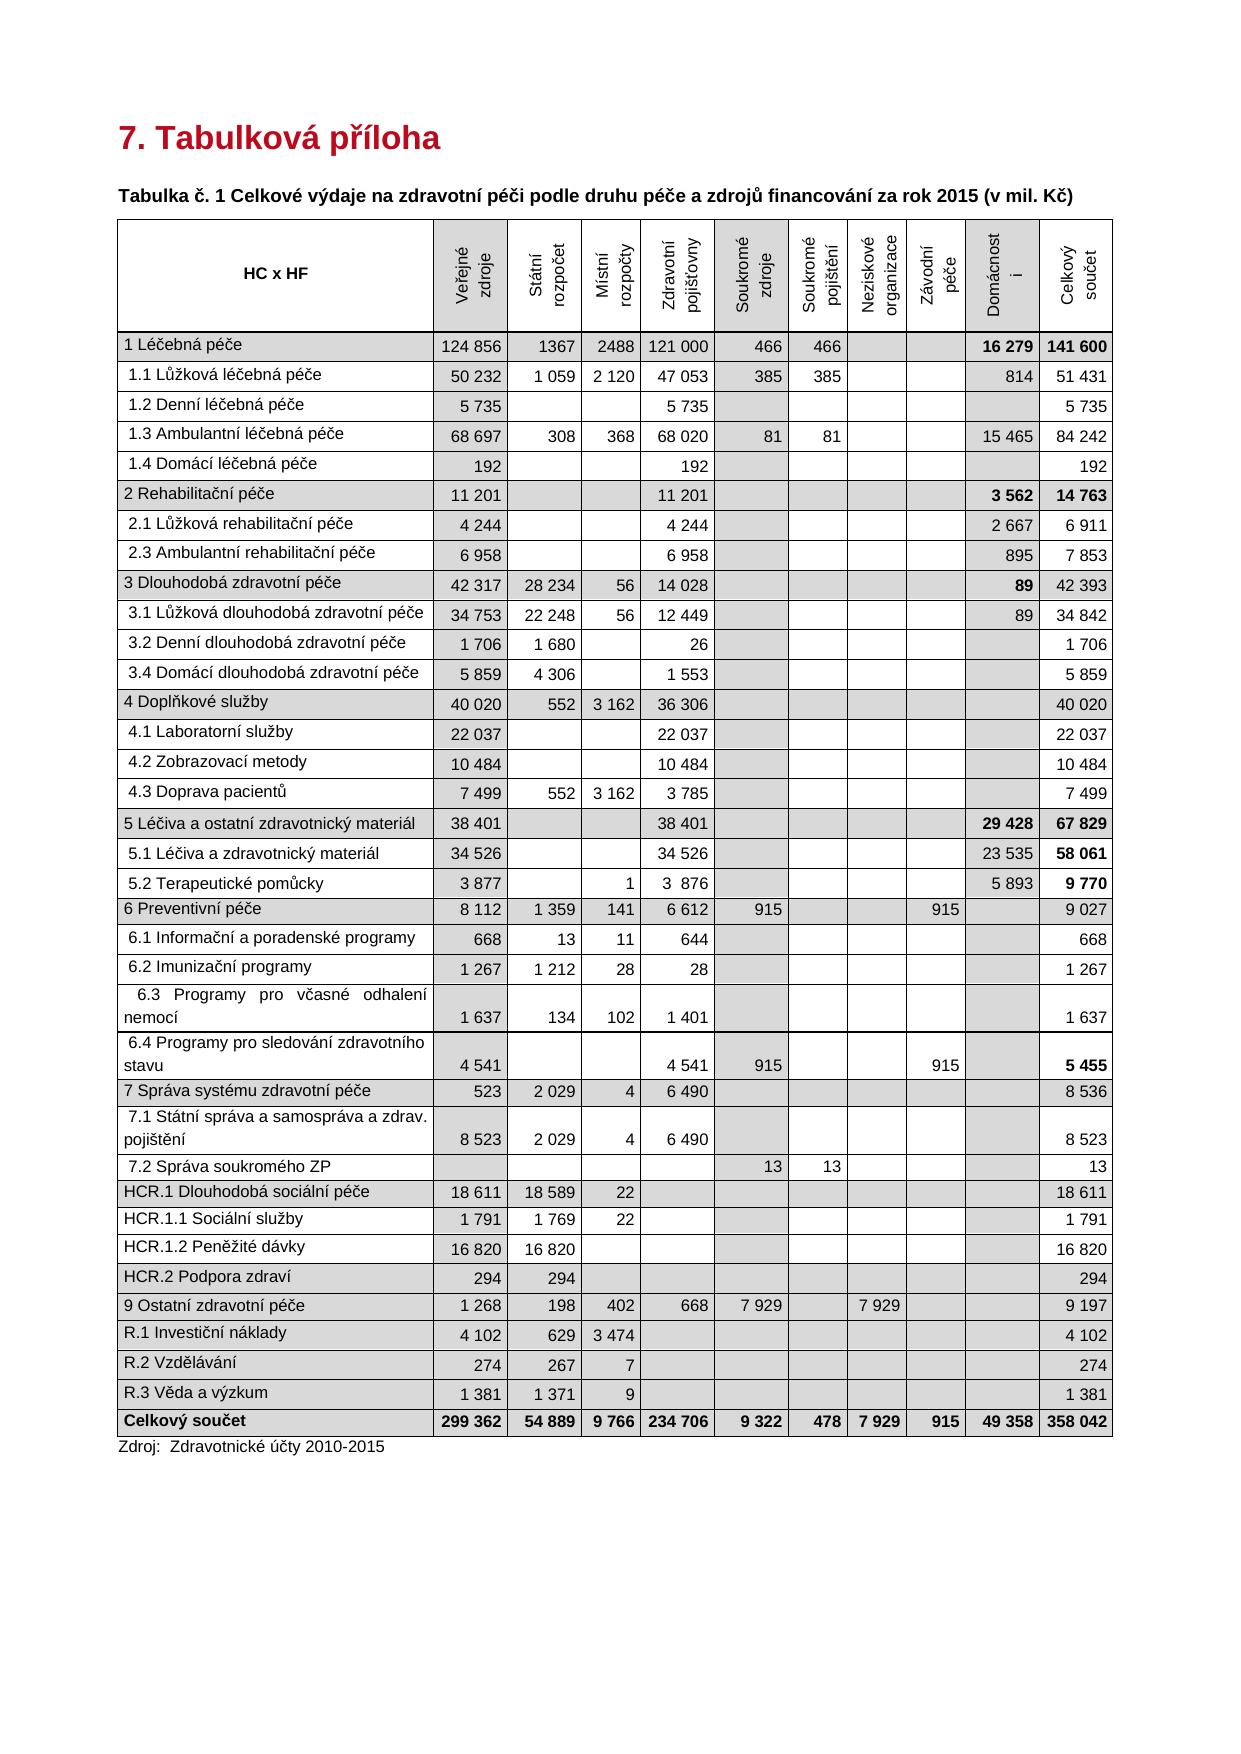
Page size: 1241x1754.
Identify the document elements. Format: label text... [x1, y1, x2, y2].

table_cell [907, 630, 965, 659]
table_cell [582, 452, 640, 480]
table_cell [966, 1235, 1039, 1263]
table_cell [582, 1033, 640, 1079]
table_cell 1.1 Lůžková léčebná péče [118, 362, 433, 391]
table_cell [966, 1080, 1039, 1106]
table_cell [907, 955, 965, 983]
table_cell 42 393 [1040, 571, 1112, 599]
table_cell 67 829 [1040, 809, 1112, 838]
table_cell [966, 1380, 1039, 1409]
table_cell [966, 1107, 1039, 1154]
table_cell [789, 1033, 847, 1079]
table_cell [907, 869, 965, 897]
table_cell [907, 925, 965, 954]
table_cell [641, 1181, 714, 1207]
table_cell [789, 985, 847, 1031]
table_cell 4 244 [434, 511, 507, 540]
table_cell R.3 Věda a výzkum [118, 1380, 433, 1409]
table_cell 28 [582, 955, 640, 983]
table_cell 4 541 [434, 1033, 507, 1079]
table_cell [848, 1264, 906, 1293]
table_cell [907, 1181, 965, 1207]
table_cell 11 201 [434, 481, 507, 510]
table_cell [907, 1264, 965, 1293]
table_cell HCR.2 Podpora zdraví [118, 1264, 433, 1293]
table_cell Celkový součet [118, 1410, 433, 1436]
table_cell [582, 839, 640, 868]
table_cell 3 162 [582, 779, 640, 808]
table_cell [789, 1181, 847, 1207]
table_cell 16 820 [434, 1235, 507, 1263]
table_cell [966, 660, 1039, 689]
table_cell 358 042 [1040, 1410, 1112, 1436]
table_cell [848, 660, 906, 689]
table_cell [789, 809, 847, 838]
table_cell [848, 452, 906, 480]
table_cell 8 112 [434, 899, 507, 924]
table_cell 1 637 [434, 985, 507, 1031]
table_cell [848, 925, 906, 954]
table_cell [907, 422, 965, 451]
table_cell [715, 1107, 788, 1154]
table_cell 4 306 [508, 660, 581, 689]
table_cell 234 706 [641, 1410, 714, 1436]
table_cell 3 162 [582, 690, 640, 719]
table_cell [848, 750, 906, 778]
table_cell [641, 1155, 714, 1180]
table_cell [848, 392, 906, 421]
table_cell 10 484 [434, 750, 507, 778]
table_cell 16 279 [966, 333, 1039, 361]
table_header Soukromé zdroje [715, 220, 788, 331]
table_cell [848, 839, 906, 868]
table_header Veřejné zdroje [434, 220, 507, 331]
table_cell [508, 720, 581, 748]
table_cell 6 958 [434, 541, 507, 570]
table_cell [641, 1264, 714, 1293]
table_cell [966, 779, 1039, 808]
table_cell 644 [641, 925, 714, 954]
table_header Soukromé pojištění [789, 220, 847, 331]
table_cell 3 Dlouhodobá zdravotní péče [118, 571, 433, 599]
table_cell [907, 1080, 965, 1106]
table_cell [715, 1080, 788, 1106]
table_cell [715, 869, 788, 897]
text 7. Tabulková příloha [118, 118, 1122, 157]
table_cell [848, 1235, 906, 1263]
table_cell 274 [1040, 1351, 1112, 1379]
table_cell 13 [1040, 1155, 1112, 1180]
table_cell 22 037 [1040, 720, 1112, 748]
table_cell [907, 985, 965, 1031]
table_cell 523 [434, 1080, 507, 1106]
table_cell [966, 1351, 1039, 1379]
table_cell 629 [508, 1321, 581, 1349]
table_cell [848, 541, 906, 570]
table_cell 294 [1040, 1264, 1112, 1293]
table_cell [907, 690, 965, 719]
table_cell [508, 481, 581, 510]
table_cell [848, 362, 906, 391]
table_cell 1 Léčebná péče [118, 333, 433, 361]
table_cell 28 234 [508, 571, 581, 599]
table_cell 12 449 [641, 601, 714, 629]
table_cell 915 [907, 1410, 965, 1436]
table_cell [907, 1321, 965, 1349]
table_cell [848, 481, 906, 510]
table_cell [508, 1155, 581, 1180]
table_cell 23 535 [966, 839, 1039, 868]
table_cell 141 600 [1040, 333, 1112, 361]
table_cell 1 212 [508, 955, 581, 983]
table_cell [966, 630, 1039, 659]
table_header HC x HF [118, 220, 433, 331]
table_cell [715, 1351, 788, 1379]
table_cell 40 020 [434, 690, 507, 719]
table_cell 2 120 [582, 362, 640, 391]
table_cell 1 268 [434, 1294, 507, 1320]
table_cell [715, 571, 788, 599]
table_cell [582, 1155, 640, 1180]
table_cell 1 637 [1040, 985, 1112, 1031]
table_cell 9 197 [1040, 1294, 1112, 1320]
table_cell 7 499 [1040, 779, 1112, 808]
table_cell 7 499 [434, 779, 507, 808]
table_cell 10 484 [641, 750, 714, 778]
table_cell 192 [434, 452, 507, 480]
table_cell 13 [715, 1155, 788, 1180]
table_cell 4.3 Doprava pacientů [118, 779, 433, 808]
table_cell [715, 1380, 788, 1409]
table_cell 308 [508, 422, 581, 451]
table_cell 915 [715, 899, 788, 924]
table_cell 1 401 [641, 985, 714, 1031]
table_cell 58 061 [1040, 839, 1112, 868]
table_cell [907, 720, 965, 748]
table_cell 4 541 [641, 1033, 714, 1079]
table_cell [508, 750, 581, 778]
table_cell [907, 601, 965, 629]
table_cell [789, 481, 847, 510]
table_cell 4 102 [1040, 1321, 1112, 1349]
table_cell [848, 955, 906, 983]
table_cell [907, 750, 965, 778]
table_cell HCR.1 Dlouhodobá sociální péče [118, 1181, 433, 1207]
table_cell 34 526 [641, 839, 714, 868]
table_cell 6.1 Informační a poradenské programy [118, 925, 433, 954]
table_cell 5 859 [1040, 660, 1112, 689]
table_cell [966, 985, 1039, 1031]
table_cell 124 856 [434, 333, 507, 361]
table_cell [715, 1264, 788, 1293]
table_cell 16 820 [1040, 1235, 1112, 1263]
table_cell 15 465 [966, 422, 1039, 451]
table_cell [789, 1380, 847, 1409]
table_cell 552 [508, 779, 581, 808]
table_cell [715, 955, 788, 983]
table_cell [848, 1181, 906, 1207]
table_cell 668 [1040, 925, 1112, 954]
table_cell 89 [966, 571, 1039, 599]
table_cell 4 [582, 1080, 640, 1106]
table_cell 6 958 [641, 541, 714, 570]
table_cell 5 735 [434, 392, 507, 421]
table_cell [848, 1080, 906, 1106]
table_cell [715, 779, 788, 808]
table_cell 8 523 [434, 1107, 507, 1154]
table_cell [582, 809, 640, 838]
table_cell HCR.1.1 Sociální služby [118, 1208, 433, 1233]
table_cell 28 [641, 955, 714, 983]
table_cell [789, 1107, 847, 1154]
table_cell 34 753 [434, 601, 507, 629]
table_cell 294 [508, 1264, 581, 1293]
table_cell [789, 1321, 847, 1349]
table_cell [907, 1380, 965, 1409]
table_cell 5 893 [966, 869, 1039, 897]
table_header Zdravotní pojišťovny [641, 220, 714, 331]
table_cell 22 248 [508, 601, 581, 629]
table_cell [715, 985, 788, 1031]
table_cell 68 697 [434, 422, 507, 451]
table_cell HCR.1.2 Peněžité dávky [118, 1235, 433, 1263]
table_cell 22 [582, 1208, 640, 1233]
table_cell [715, 1321, 788, 1349]
table_cell 49 358 [966, 1410, 1039, 1436]
table_cell 7 853 [1040, 541, 1112, 570]
table_cell 1.2 Denní léčebná péče [118, 392, 433, 421]
table_cell [907, 1351, 965, 1379]
table_cell 3 474 [582, 1321, 640, 1349]
table_cell 9 027 [1040, 899, 1112, 924]
table_cell 1 267 [434, 955, 507, 983]
table_cell [907, 779, 965, 808]
table_cell [789, 392, 847, 421]
table_cell 8 523 [1040, 1107, 1112, 1154]
table_cell 552 [508, 690, 581, 719]
table_cell [907, 1107, 965, 1154]
table_cell 9 [582, 1380, 640, 1409]
table_cell 294 [434, 1264, 507, 1293]
table_cell 192 [1040, 452, 1112, 480]
table_cell 6.2 Imunizační programy [118, 955, 433, 983]
table_cell [582, 511, 640, 540]
table_cell 9 766 [582, 1410, 640, 1436]
table_cell 1 791 [1040, 1208, 1112, 1233]
table_cell [907, 809, 965, 838]
table_cell 9 322 [715, 1410, 788, 1436]
table_cell 1 381 [1040, 1380, 1112, 1409]
table_cell [966, 1294, 1039, 1320]
table_cell [582, 630, 640, 659]
table_cell 915 [907, 899, 965, 924]
table_cell [966, 925, 1039, 954]
table_cell [966, 690, 1039, 719]
table_cell [789, 955, 847, 983]
table_cell 274 [434, 1351, 507, 1379]
table_cell 141 [582, 899, 640, 924]
table_cell [789, 750, 847, 778]
table_cell 7 [582, 1351, 640, 1379]
table_cell 89 [966, 601, 1039, 629]
table_cell 2.1 Lůžková rehabilitační péče [118, 511, 433, 540]
table_cell [715, 925, 788, 954]
table_cell [641, 1321, 714, 1349]
table_cell 1.4 Domácí léčebná péče [118, 452, 433, 480]
table_cell [582, 750, 640, 778]
table_cell [582, 660, 640, 689]
table_cell 14 763 [1040, 481, 1112, 510]
table_cell [508, 1033, 581, 1079]
table_cell 478 [789, 1410, 847, 1436]
table_cell 1 791 [434, 1208, 507, 1233]
table_cell [715, 511, 788, 540]
table_cell 9 Ostatní zdravotní péče [118, 1294, 433, 1320]
table_cell 466 [715, 333, 788, 361]
table_cell 1367 [508, 333, 581, 361]
table_cell 2488 [582, 333, 640, 361]
table_cell [641, 1351, 714, 1379]
table_cell 3.2 Denní dlouhodobá zdravotní péče [118, 630, 433, 659]
table_cell 6.3 Programy pro včasné odhalení nemocí [118, 985, 433, 1031]
table_cell 8 536 [1040, 1080, 1112, 1106]
table_cell 198 [508, 1294, 581, 1320]
table_cell [789, 601, 847, 629]
table_cell 1 359 [508, 899, 581, 924]
table_cell 2 667 [966, 511, 1039, 540]
table_cell [907, 511, 965, 540]
table_cell 4 244 [641, 511, 714, 540]
table_cell [789, 1208, 847, 1233]
table_cell 10 484 [1040, 750, 1112, 778]
table_cell [715, 1208, 788, 1233]
table_cell 1 706 [1040, 630, 1112, 659]
table_cell 5 Léčiva a ostatní zdravotnický materiál [118, 809, 433, 838]
table_cell [789, 571, 847, 599]
table_cell [582, 392, 640, 421]
table_cell 3.1 Lůžková dlouhodobá zdravotní péče [118, 601, 433, 629]
table_cell 2 Rehabilitační péče [118, 481, 433, 510]
table_cell 22 037 [641, 720, 714, 748]
table_cell [966, 720, 1039, 748]
table_cell [789, 690, 847, 719]
table_cell [907, 1294, 965, 1320]
table_cell [848, 422, 906, 451]
table_cell 84 242 [1040, 422, 1112, 451]
table_cell [848, 571, 906, 599]
table_cell 5.2 Terapeutické pomůcky [118, 869, 433, 897]
table_cell [789, 869, 847, 897]
table_cell 3 785 [641, 779, 714, 808]
table_cell 3.4 Domácí dlouhodobá zdravotní péče [118, 660, 433, 689]
table_cell [966, 1181, 1039, 1207]
table_cell [508, 511, 581, 540]
table_cell 814 [966, 362, 1039, 391]
table_cell 915 [715, 1033, 788, 1079]
table_cell 81 [789, 422, 847, 451]
table_cell [907, 660, 965, 689]
table_cell [848, 869, 906, 897]
table_cell 6.4 Programy pro sledování zdravotního stavu [118, 1033, 433, 1079]
table_cell 121 000 [641, 333, 714, 361]
table_cell [715, 481, 788, 510]
table_cell 385 [715, 362, 788, 391]
table_cell [789, 452, 847, 480]
table_cell 4 102 [434, 1321, 507, 1349]
table_cell 4 Doplňkové služby [118, 690, 433, 719]
table_cell [848, 1208, 906, 1233]
table_cell 466 [789, 333, 847, 361]
table_cell 1 381 [434, 1380, 507, 1409]
table_cell 1 769 [508, 1208, 581, 1233]
table_cell [848, 1033, 906, 1079]
table_cell R.2 Vzdělávání [118, 1351, 433, 1379]
table_cell [789, 660, 847, 689]
table_cell 13 [789, 1155, 847, 1180]
table_cell [848, 1321, 906, 1349]
table_cell 1 680 [508, 630, 581, 659]
table_cell 16 820 [508, 1235, 581, 1263]
table_cell [641, 1380, 714, 1409]
table_cell 5.1 Léčiva a zdravotnický materiál [118, 839, 433, 868]
table_cell 4.1 Laboratorní služby [118, 720, 433, 748]
table_cell 4 [582, 1107, 640, 1154]
table_cell 40 020 [1040, 690, 1112, 719]
table_cell 5 735 [1040, 392, 1112, 421]
table_cell [907, 392, 965, 421]
table_cell 38 401 [434, 809, 507, 838]
table_cell [789, 511, 847, 540]
table_cell 6 911 [1040, 511, 1112, 540]
table_cell [582, 1264, 640, 1293]
table_cell [848, 601, 906, 629]
table_cell [715, 750, 788, 778]
table_cell [848, 720, 906, 748]
table_cell 81 [715, 422, 788, 451]
table_cell 6 612 [641, 899, 714, 924]
table_cell 6 490 [641, 1107, 714, 1154]
table_cell [789, 1264, 847, 1293]
table_cell [966, 392, 1039, 421]
table_cell 9 770 [1040, 869, 1112, 897]
table_cell [848, 1351, 906, 1379]
table_cell [715, 720, 788, 748]
table_cell [508, 809, 581, 838]
table_cell [582, 481, 640, 510]
table_header Neziskové organizace [848, 220, 906, 331]
text Zdroj: Zdravotnické účty 2010-2015 [118, 1437, 1122, 1456]
table_cell 1 267 [1040, 955, 1112, 983]
table_cell 402 [582, 1294, 640, 1320]
table_cell 26 [641, 630, 714, 659]
table_cell [715, 452, 788, 480]
table_cell [715, 809, 788, 838]
table_cell [715, 660, 788, 689]
table_cell [907, 541, 965, 570]
table_cell 42 317 [434, 571, 507, 599]
table_cell 668 [641, 1294, 714, 1320]
table_cell 54 889 [508, 1410, 581, 1436]
table_cell [966, 1033, 1039, 1079]
table_cell [789, 541, 847, 570]
table_cell [715, 601, 788, 629]
table_cell 2 029 [508, 1080, 581, 1106]
table_cell [715, 1181, 788, 1207]
table_cell 7 929 [848, 1410, 906, 1436]
table_cell 29 428 [966, 809, 1039, 838]
table_cell 68 020 [641, 422, 714, 451]
table_cell [508, 541, 581, 570]
table_cell [907, 333, 965, 361]
table_cell [966, 452, 1039, 480]
table_cell [966, 1264, 1039, 1293]
table_cell [715, 541, 788, 570]
table_cell 3 877 [434, 869, 507, 897]
table_cell 4.2 Zobrazovací metody [118, 750, 433, 778]
table_cell 2 029 [508, 1107, 581, 1154]
table_cell 1 371 [508, 1380, 581, 1409]
table_cell [789, 779, 847, 808]
table_cell 56 [582, 601, 640, 629]
table_cell [848, 985, 906, 1031]
table_cell [582, 541, 640, 570]
table_cell 1 706 [434, 630, 507, 659]
table_cell [715, 839, 788, 868]
table_cell 34 526 [434, 839, 507, 868]
table_cell 18 611 [1040, 1181, 1112, 1207]
table_cell 192 [641, 452, 714, 480]
text Tabulka č. 1 Celkové výdaje na zdravotní péči podle druhu péče a zdrojů financování za rok 2015 (v mil. Kč) [118, 185, 1122, 207]
table_cell [789, 1351, 847, 1379]
table_cell 7.2 Správa soukromého ZP [118, 1155, 433, 1180]
table_cell [848, 779, 906, 808]
table_cell 7.1 Státní správa a samospráva a zdrav. pojištění [118, 1107, 433, 1154]
table_cell 267 [508, 1351, 581, 1379]
table_cell [907, 1155, 965, 1180]
table_cell [966, 899, 1039, 924]
table_cell [848, 630, 906, 659]
table_cell 11 [582, 925, 640, 954]
table_cell [789, 720, 847, 748]
table_cell 668 [434, 925, 507, 954]
table_header Státní rozpočet [508, 220, 581, 331]
table_cell 1 [582, 869, 640, 897]
table_cell [848, 333, 906, 361]
table_cell [715, 392, 788, 421]
table_header Celkový součet [1040, 220, 1112, 331]
table_cell [715, 630, 788, 659]
table_cell [907, 481, 965, 510]
table_cell 7 929 [848, 1294, 906, 1320]
table_cell [907, 839, 965, 868]
table_cell 1.3 Ambulantní léčebná péče [118, 422, 433, 451]
table_cell [789, 1235, 847, 1263]
table_cell 6 Preventivní péče [118, 899, 433, 924]
table_cell 18 589 [508, 1181, 581, 1207]
table_cell [848, 899, 906, 924]
table_cell 22 037 [434, 720, 507, 748]
table_cell 134 [508, 985, 581, 1031]
table_cell [789, 899, 847, 924]
table_header Závodní péče [907, 220, 965, 331]
table_cell [966, 955, 1039, 983]
table_cell 368 [582, 422, 640, 451]
table_cell [966, 750, 1039, 778]
table_cell 7 Správa systému zdravotní péče [118, 1080, 433, 1106]
table_cell 11 201 [641, 481, 714, 510]
table_cell 5 735 [641, 392, 714, 421]
table_cell 34 842 [1040, 601, 1112, 629]
table_cell [582, 720, 640, 748]
table_cell 2.3 Ambulantní rehabilitační péče [118, 541, 433, 570]
table_cell [907, 452, 965, 480]
table_cell 18 611 [434, 1181, 507, 1207]
table_cell 7 929 [715, 1294, 788, 1320]
table_cell [508, 392, 581, 421]
table_cell [848, 511, 906, 540]
table_cell [966, 1321, 1039, 1349]
table_cell [434, 1155, 507, 1180]
table_cell [508, 869, 581, 897]
table_cell 895 [966, 541, 1039, 570]
table_cell [848, 809, 906, 838]
table_cell 915 [907, 1033, 965, 1079]
table_cell [966, 1208, 1039, 1233]
table_cell [848, 1380, 906, 1409]
table_cell [789, 839, 847, 868]
table_cell [582, 1235, 640, 1263]
table_cell 13 [508, 925, 581, 954]
table_cell 38 401 [641, 809, 714, 838]
table_cell 50 232 [434, 362, 507, 391]
table_cell [641, 1208, 714, 1233]
table_cell R.1 Investiční náklady [118, 1321, 433, 1349]
table_cell 1 553 [641, 660, 714, 689]
table_cell [789, 1080, 847, 1106]
table_header Domácnosti [966, 220, 1039, 331]
table_cell 385 [789, 362, 847, 391]
table_header Místní rozpočty [582, 220, 640, 331]
table_cell 14 028 [641, 571, 714, 599]
table_cell [848, 1107, 906, 1154]
table_cell [715, 1235, 788, 1263]
table_cell 22 [582, 1181, 640, 1207]
table_cell 3 562 [966, 481, 1039, 510]
table_cell 36 306 [641, 690, 714, 719]
table_cell [789, 1294, 847, 1320]
table_cell [907, 1235, 965, 1263]
table_cell 47 053 [641, 362, 714, 391]
table_cell [508, 839, 581, 868]
table_cell 102 [582, 985, 640, 1031]
table_cell [848, 1155, 906, 1180]
table_cell 6 490 [641, 1080, 714, 1106]
table_cell [789, 925, 847, 954]
table_cell 5 859 [434, 660, 507, 689]
table_cell [848, 690, 906, 719]
table_cell [966, 1155, 1039, 1180]
table_cell [907, 571, 965, 599]
table_cell 56 [582, 571, 640, 599]
table_cell [907, 362, 965, 391]
table_cell 51 431 [1040, 362, 1112, 391]
table_cell 5 455 [1040, 1033, 1112, 1079]
table_cell 299 362 [434, 1410, 507, 1436]
table_cell [508, 452, 581, 480]
table_cell [641, 1235, 714, 1263]
table_cell [907, 1208, 965, 1233]
table_cell [789, 630, 847, 659]
table_cell 1 059 [508, 362, 581, 391]
table_cell [715, 690, 788, 719]
table_cell 3 876 [641, 869, 714, 897]
